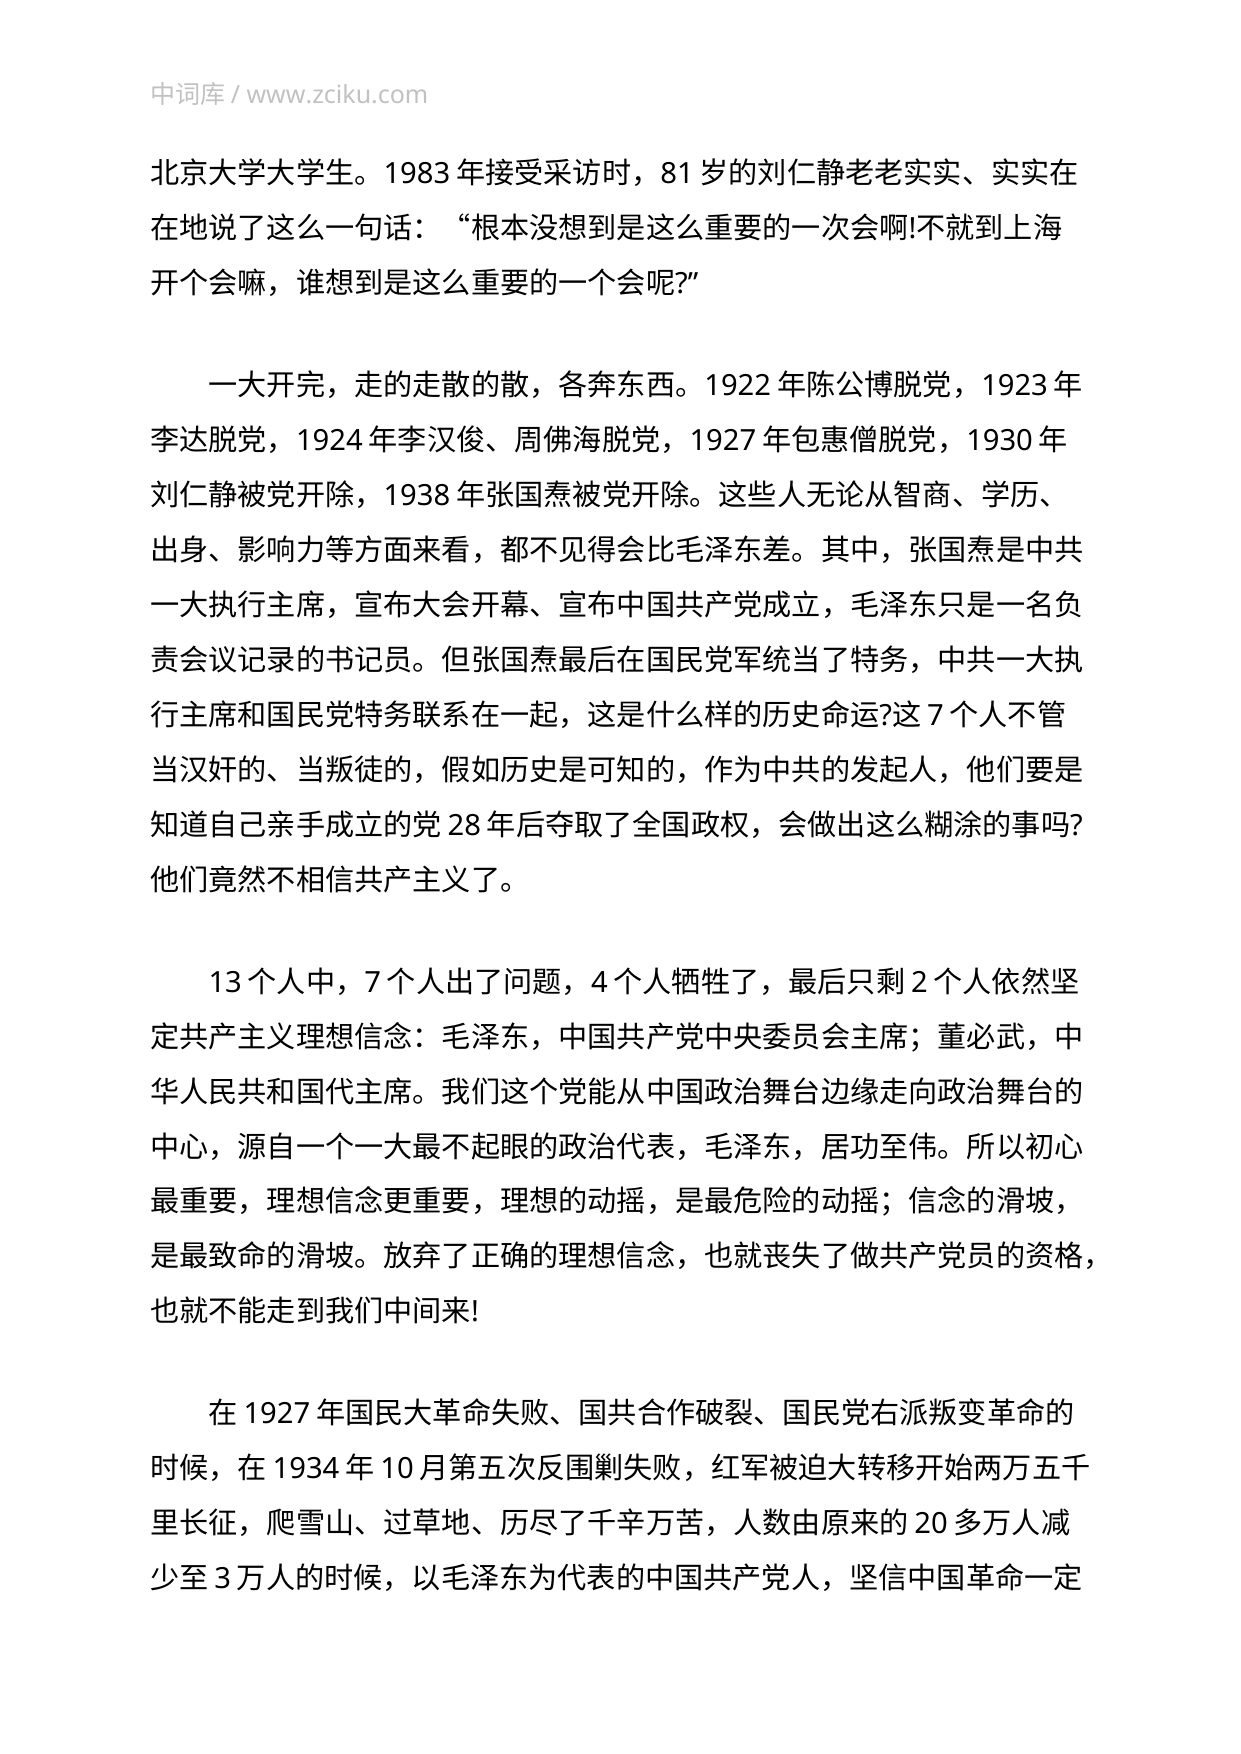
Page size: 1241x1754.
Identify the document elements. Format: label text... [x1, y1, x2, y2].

text 13个人中，7个人出了问题，4个人牺牲了，最后只剩2个人依然坚定共产主义理想信念：毛泽东，中国共产党中央委员会主席；董必武，中华人民共和国代主席。我们这个党能从中国政治舞台边缘走向政治舞台的中心，源自一个一大最不起眼的政治代表，毛泽东，居功至伟。所以初心最重要，理想信念更重要，理想的动摇，是最危险的动摇；信念的滑坡，是最致命的滑坡。放弃了正确的理想信念，也就丧失了做共产党员的资格，也就不能走到我们中间来! [150, 958, 1090, 1330]
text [150, 1390, 1090, 1597]
text 一大开完，走的走散的散，各奔东西。1922年陈公博脱党，1923年李达脱党，1924年李汉俊、周佛海脱党，1927年包惠僧脱党，1930年刘仁静被党开除，1938年张国焘被党开除。这些人无论从智商、学历、出身、影响力等方面来看，都不见得会比毛泽东差。其中，张国焘是中共一大执行主席，宣布大会开幕、宣布中国共产党成立，毛泽东只是一名负责会议记录的书记员。但张国焘最后在国民党军统当了特务，中共一大执行主席和国民党特务联系在一起，这是什么样的历史命运?这7个人不管当汉奸的、当叛徒的，假如历史是可知的，作为中共的发起人，他们要是知道自己亲手成立的党28年后夺取了全国政权，会做出这么糊涂的事吗?他们竟然不相信共产主义了。 [150, 362, 1090, 899]
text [150, 150, 1090, 302]
